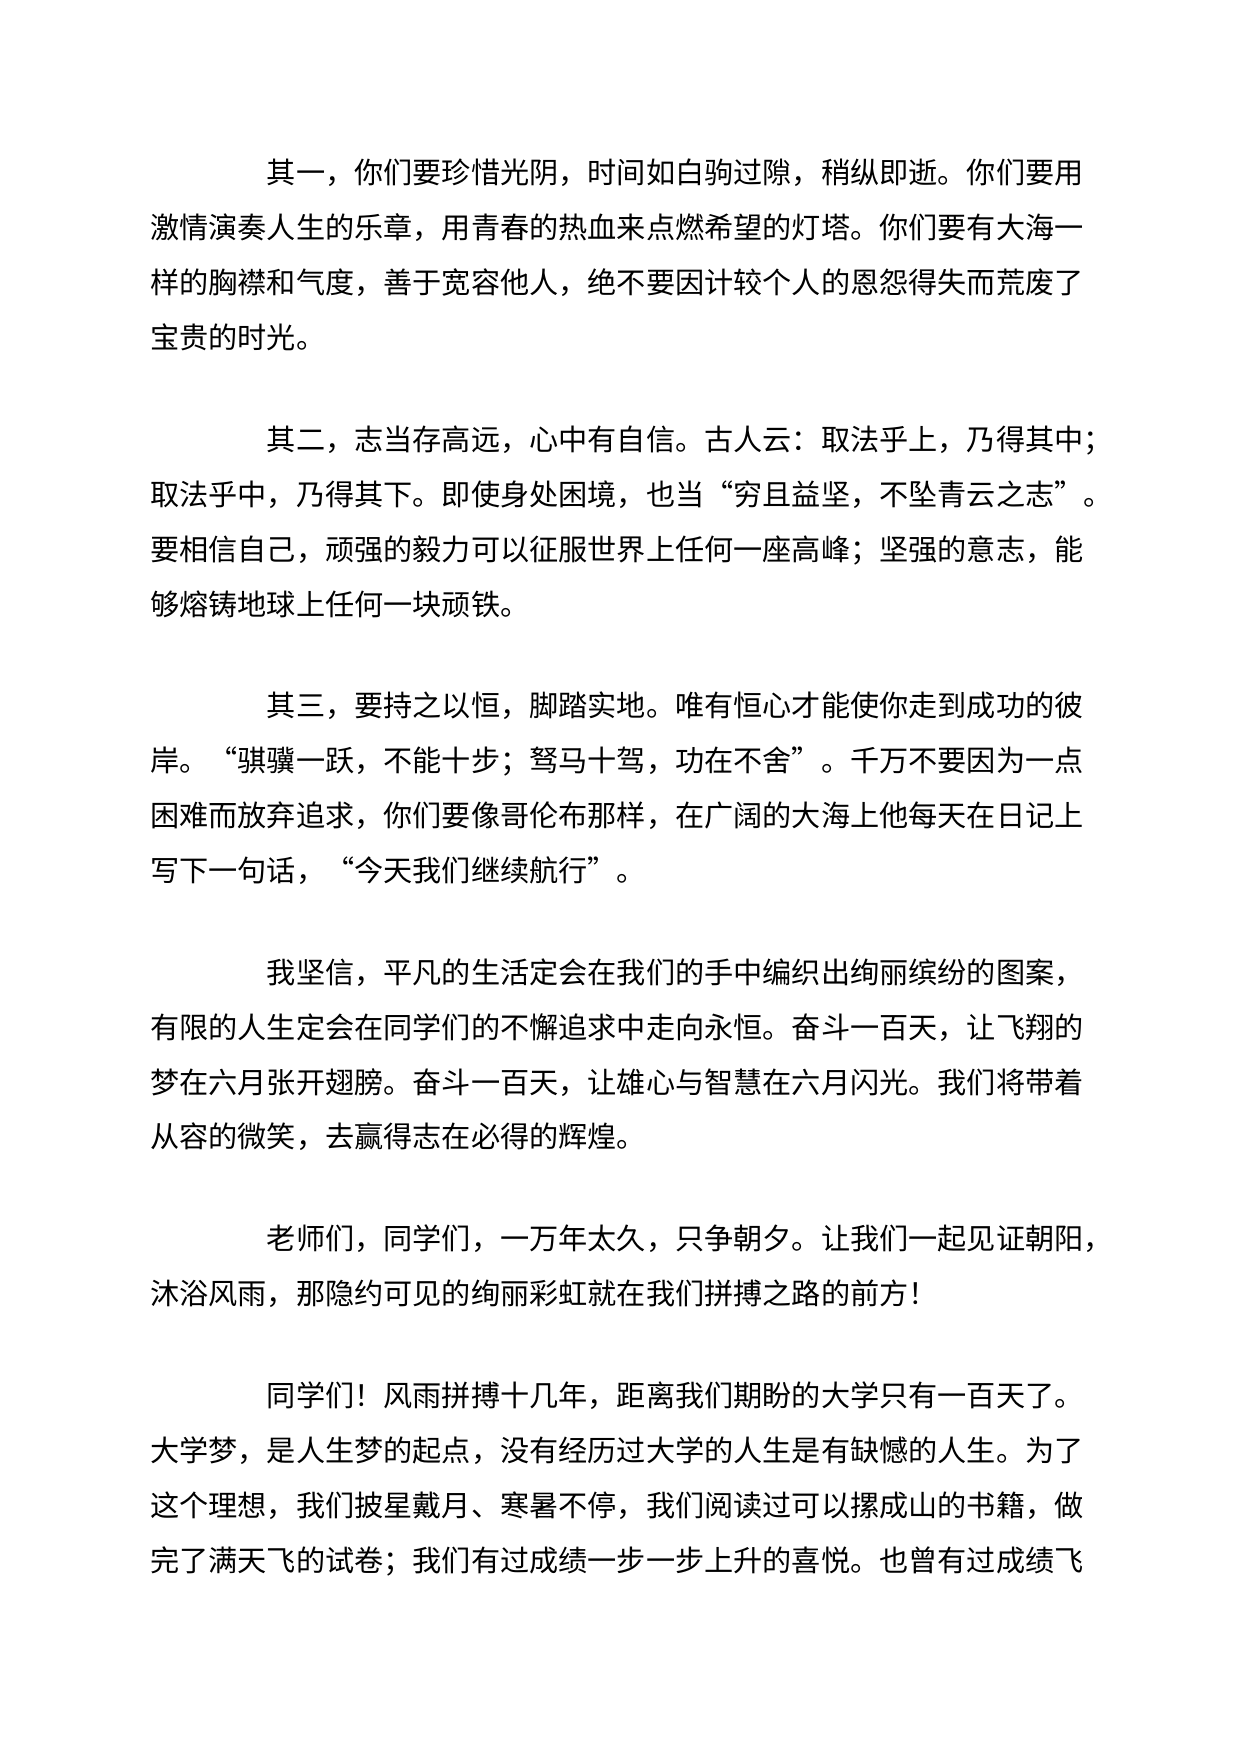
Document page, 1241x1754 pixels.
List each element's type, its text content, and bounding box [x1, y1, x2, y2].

text 我坚信，平凡的生活定会在我们的手中编织出绚丽缤纷的图案，有限的人生定会在同学们的不懈追求中走向永恒。奋斗一百天，让飞翔的梦在六月张开翅膀。奋斗一百天，让雄心与智慧在六月闪光。我们将带着从容的微笑，去赢得志在必得的辉煌。 [150, 949, 1090, 1156]
text 老师们，同学们，一万年太久，只争朝夕。让我们一起见证朝阳，沐浴风雨，那隐约可见的绚丽彩虹就在我们拼搏之路的前方！ [150, 1216, 1090, 1313]
text 其三，要持之以恒，脚踏实地。唯有恒心才能使你走到成功的彼岸。“骐骥一跃，不能十步；驽马十驾，功在不舍”。千万不要因为一点困难而放弃追求，你们要像哥伦布那样，在广阔的大海上他每天在日记上写下一句话，“今天我们继续航行”。 [150, 683, 1090, 890]
text 其一，你们要珍惜光阴，时间如白驹过隙，稍纵即逝。你们要用激情演奏人生的乐章，用青春的热血来点燃希望的灯塔。你们要有大海一样的胸襟和气度，善于宽容他人，绝不要因计较个人的恩怨得失而荒废了宝贵的时光。 [150, 150, 1090, 357]
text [150, 1372, 1090, 1579]
text 其二，志当存高远，心中有自信。古人云：取法乎上，乃得其中；取法乎中，乃得其下。即使身处困境，也当“穷且益坚，不坠青云之志”。要相信自己，顽强的毅力可以征服世界上任何一座高峰；坚强的意志，能够熔铸地球上任何一块顽铁。 [150, 416, 1090, 623]
